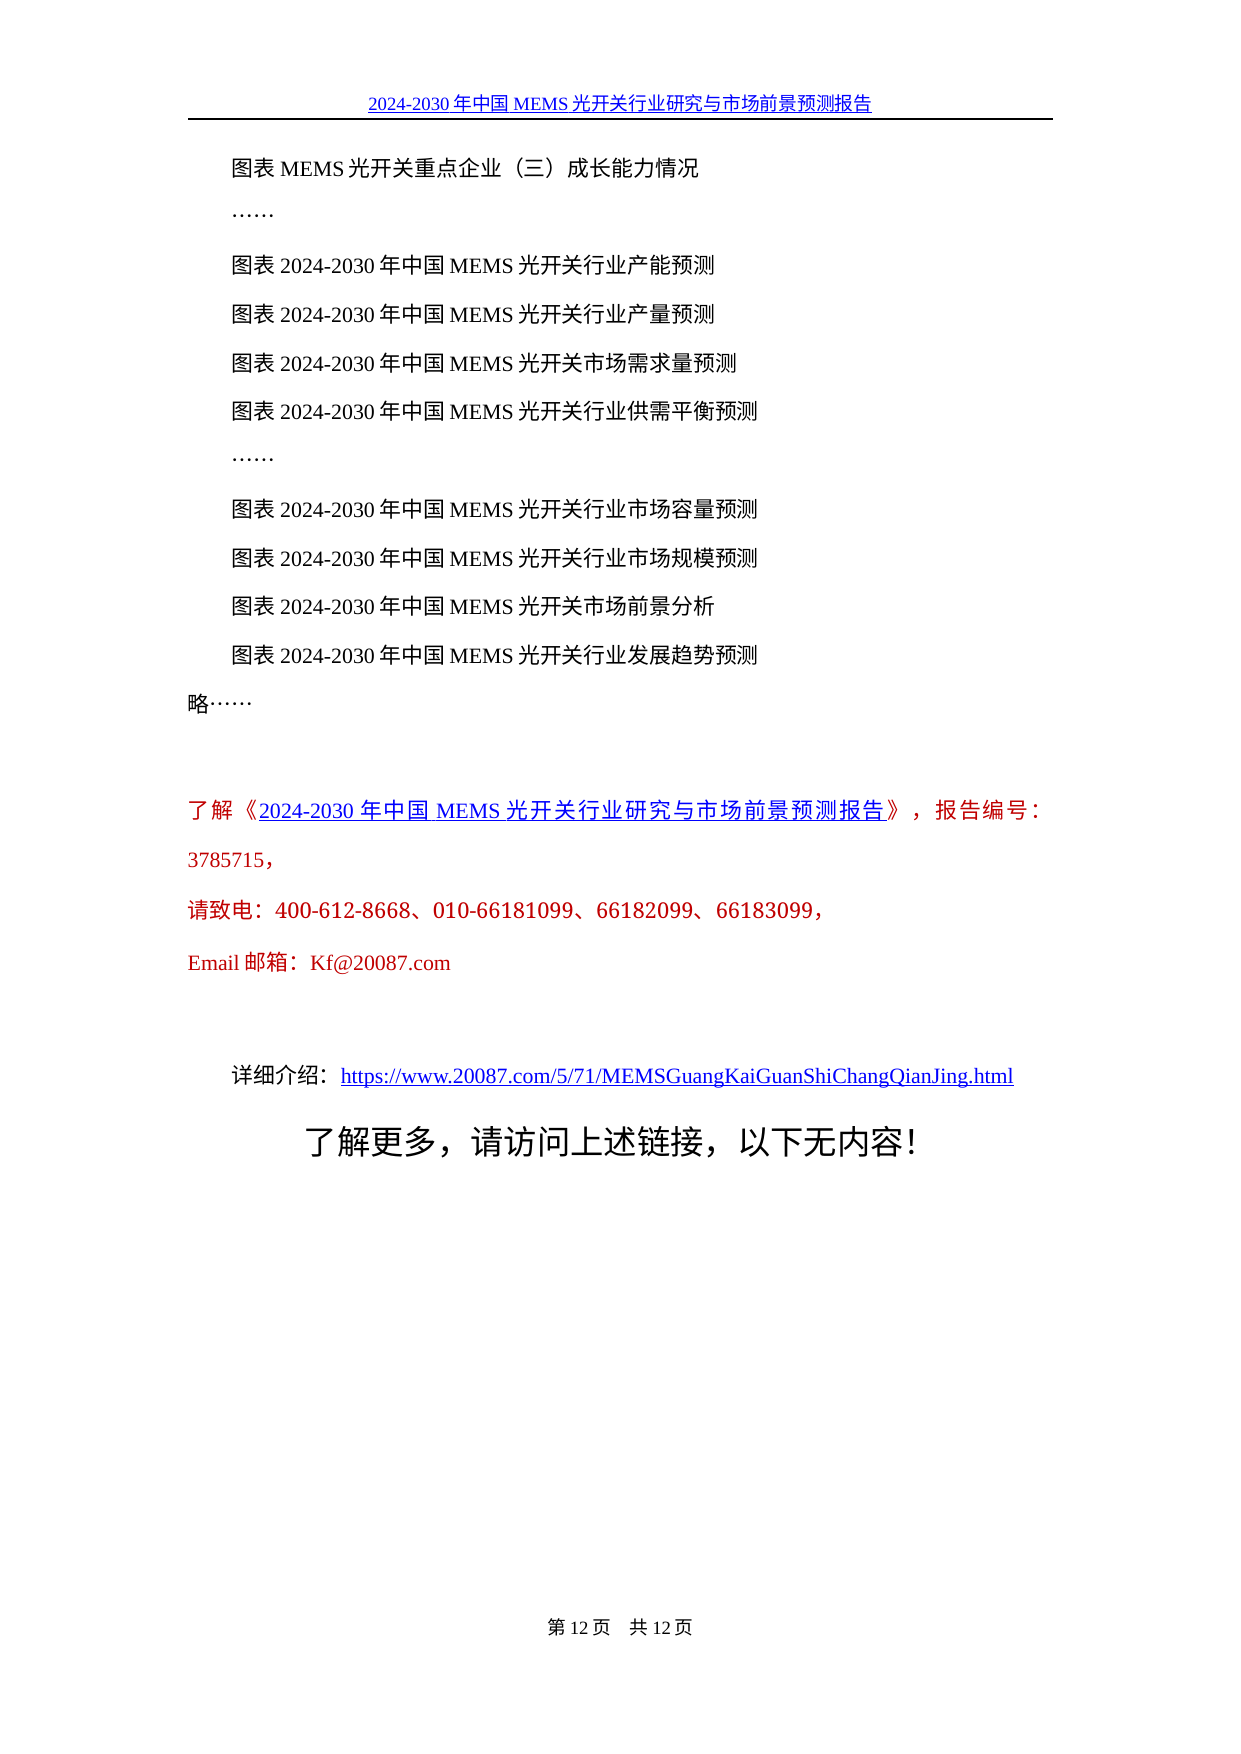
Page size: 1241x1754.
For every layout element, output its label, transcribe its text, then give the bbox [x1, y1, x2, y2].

text 详细介绍：https://www.20087.com/5/71/MEMSGuangKaiGuanShiChangQianJing.html [187, 1058, 1053, 1090]
text 了解《2024-2030年中国MEMS光开关行业研究与市场前景预测报告》，报告编号：3785715， [187, 793, 1053, 874]
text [187, 150, 1053, 719]
text Email邮箱：Kf@20087.com [187, 945, 1053, 977]
title 了解更多，请访问上述链接，以下无内容！ [187, 1108, 1053, 1173]
text 请致电：400-612-8668、010-66181099、66182099、66183099， [187, 893, 1053, 926]
